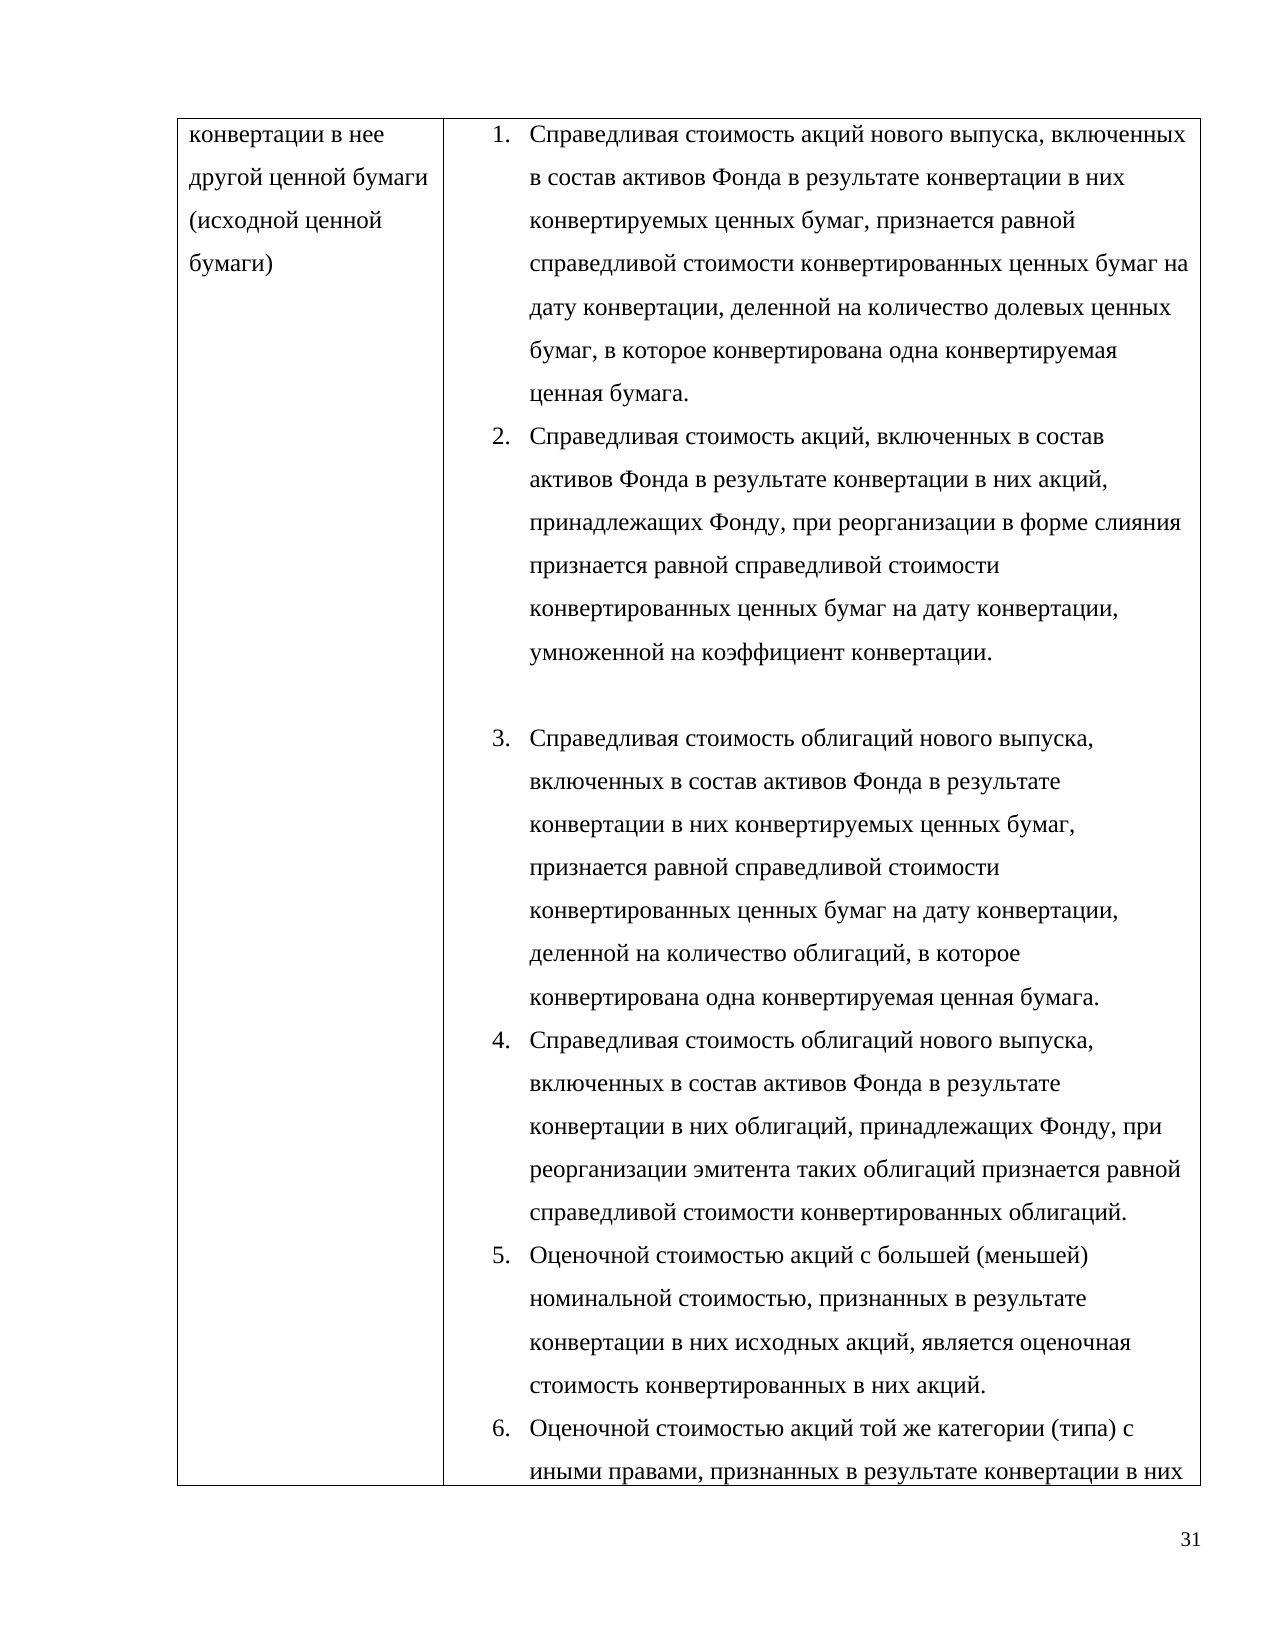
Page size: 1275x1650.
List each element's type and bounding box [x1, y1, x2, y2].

table_cell [178, 119, 443, 1485]
table_cell [444, 119, 1200, 1485]
